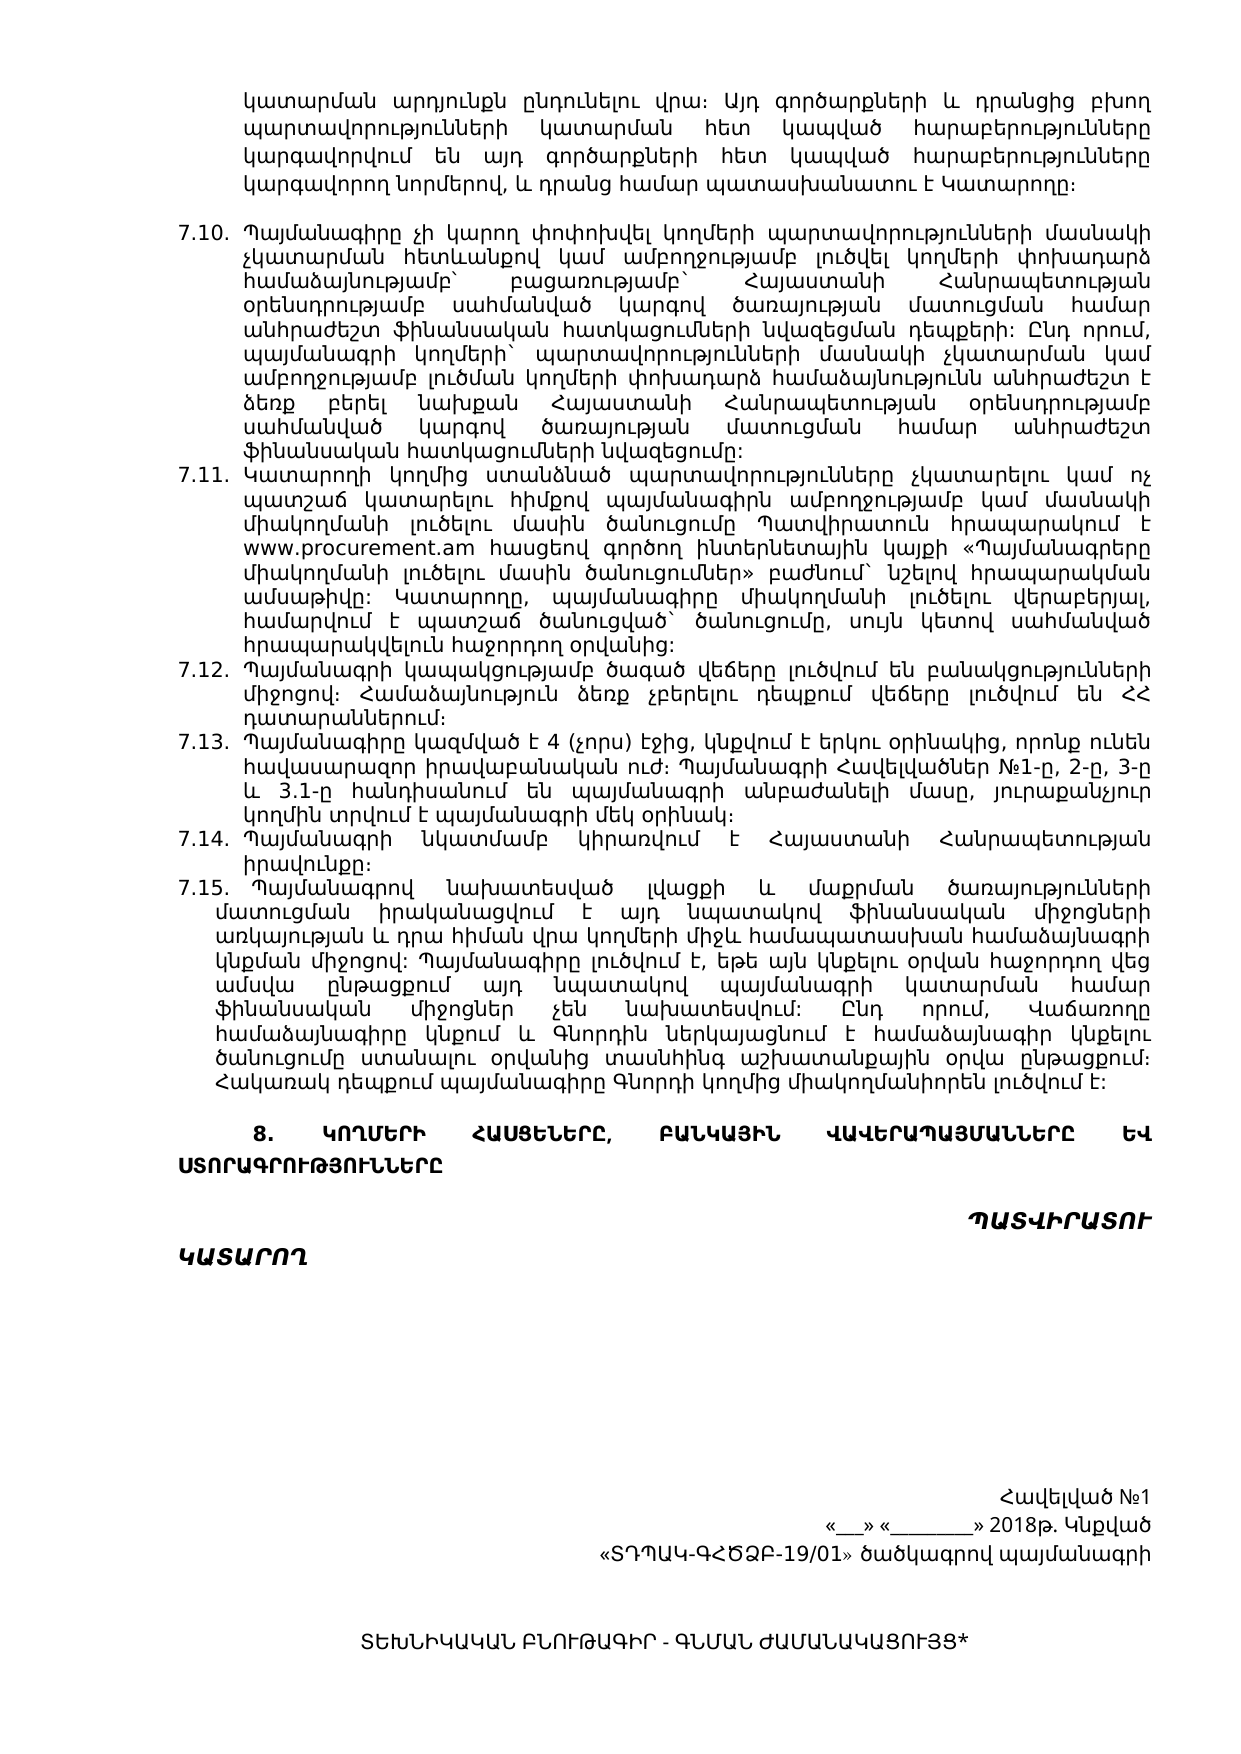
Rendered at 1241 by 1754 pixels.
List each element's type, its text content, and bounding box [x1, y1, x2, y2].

text ՊԱՏՎԻՐԱՏՈՒ ԿԱՏԱՐՈՂ [177, 1205, 1152, 1272]
text Հավելված №1 [177, 1482, 1152, 1511]
text ՏԵԽՆԻԿԱԿԱՆ ԲՆՈՒԹԱԳԻՐ - ԳՆՄԱՆ ԺԱՄԱՆԱԿԱՑՈՒՅՑ* [177, 1627, 1152, 1656]
list Պայմանագիրը չի կարող փոփոխվել կողմերի պարտավորությունների մասնակի չկատարման հետևանքով կամ ամբողջությամբ լուծվել կողմերի փոխադարձ համաձայնությամբ՝ բացառությամբ` Հայաստանի Հանրապետության օրենսդրությամբ սահմանված կարգով ծառայության մատուցման համար անհրաժեշտ ֆինանսական հատկացումների նվազեցման դեպքերի: Ընդ որում, պայմանագրի կողմերի` պարտավորությունների մասնակի չկատարման կամ ամբողջությամբ լուծման կողմերի փոխադարձ համաձայնությունն անհրաժեշտ է ձեռք բերել նախքան Հայաստանի Հանրապետության օրենսդրությամբ սահմանված կարգով ծառայության մատուցման համար անհրաժեշտ ֆինանսական հատկացումների նվազեցումը: [177, 221, 1152, 463]
list Կատարողի կողմից ստանձնած պարտավորությունները չկատարելու կամ ոչ պատշաճ կատարելու հիմքով պայմանագիրն ամբողջությամբ կամ մասնակի միակողմանի լուծելու մասին ծանուցումը Պատվիրատուն հրապարակում է www.procurement.am հասցեով գործող ինտերնետային կայքի «Պայմանագրերը միակողմանի լուծելու մասին ծանուցումներ» բաժնում` նշելով հրապարակման ամսաթիվը: Կատարողը, պայմանագիրը միակողմանի լուծելու վերաբերյալ, համարվում է պատշաճ ծանուցված` ծանուցումը, սույն կետով սահմանված հրապարակվելուն հաջորդող օրվանից: [177, 463, 1152, 658]
text 8. ԿՈՂՄԵՐԻ ՀԱՍՑԵՆԵՐԸ, ԲԱՆԿԱՅԻՆ ՎԱՎԵՐԱՊԱՅՄԱՆՆԵՐԸ ԵՎ ՍՏՈՐԱԳՐՈՒԹՅՈՒՆՆԵՐԸ [177, 1119, 1152, 1180]
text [243, 89, 1152, 196]
list Պայմանագիրը կազմված է 4 (չորս) էջից, կնքվում է երկու օրինակից, որոնք ունեն հավասարազոր իրավաբանական ուժ։ Պայմանագրի Հավելվածներ №1-ը, 2-ը, 3-ը և 3.1-ը հանդիսանում են պայմանագրի անբաժանելի մասը, յուրաքանչյուր կողմին տրվում է պայմանագրի մեկ օրինակ։ [177, 730, 1152, 827]
list Պայմանագրով նախատեսված լվացքի և մաքրման ծառայությունների մատուցման իրականացվում է այդ նպատակով ֆինանսական միջոցների առկայության և դրա հիման վրա կողմերի միջև համապատասխան համաձայնագրի կնքման միջոցով: Պայմանագիրը լուծվում է, եթե այն կնքելու օրվան հաջորդող վեց ամսվա ընթացքում այդ նպատակով պայմանագրի կատարման համար ֆինանսական միջոցներ չեն նախատեսվում: Ընդ որում, Վաճառողը համաձայնագիրը կնքում և Գնորդին ներկայացնում է համաձայնագիր կնքելու ծանուցումը ստանալու օրվանից տասնհինգ աշխատանքային օրվա ընթացքում։ Հակառակ դեպքում պայմանագիրը Գնորդի կողմից միակողմանիորեն լուծվում է: [177, 876, 1152, 1094]
text «___» «_________» 2018թ. Կնքված [177, 1511, 1152, 1539]
text «ՏԴՊԱԿ-ԳՀԾՁԲ-19/01 ծածկագրով պայմանագրի [177, 1539, 1152, 1567]
list Պայմանագրի նկատմամբ կիրառվում է Հայաստանի Հանրապետության իրավունքը։ [177, 827, 1152, 876]
list Պայմանագրի կապակցությամբ ծագած վեճերը լուծվում են բանակցությունների միջոցով։ Համաձայնություն ձեռք չբերելու դեպքում վեճերը լուծվում են ՀՀ դատարաններում։ [177, 658, 1152, 730]
